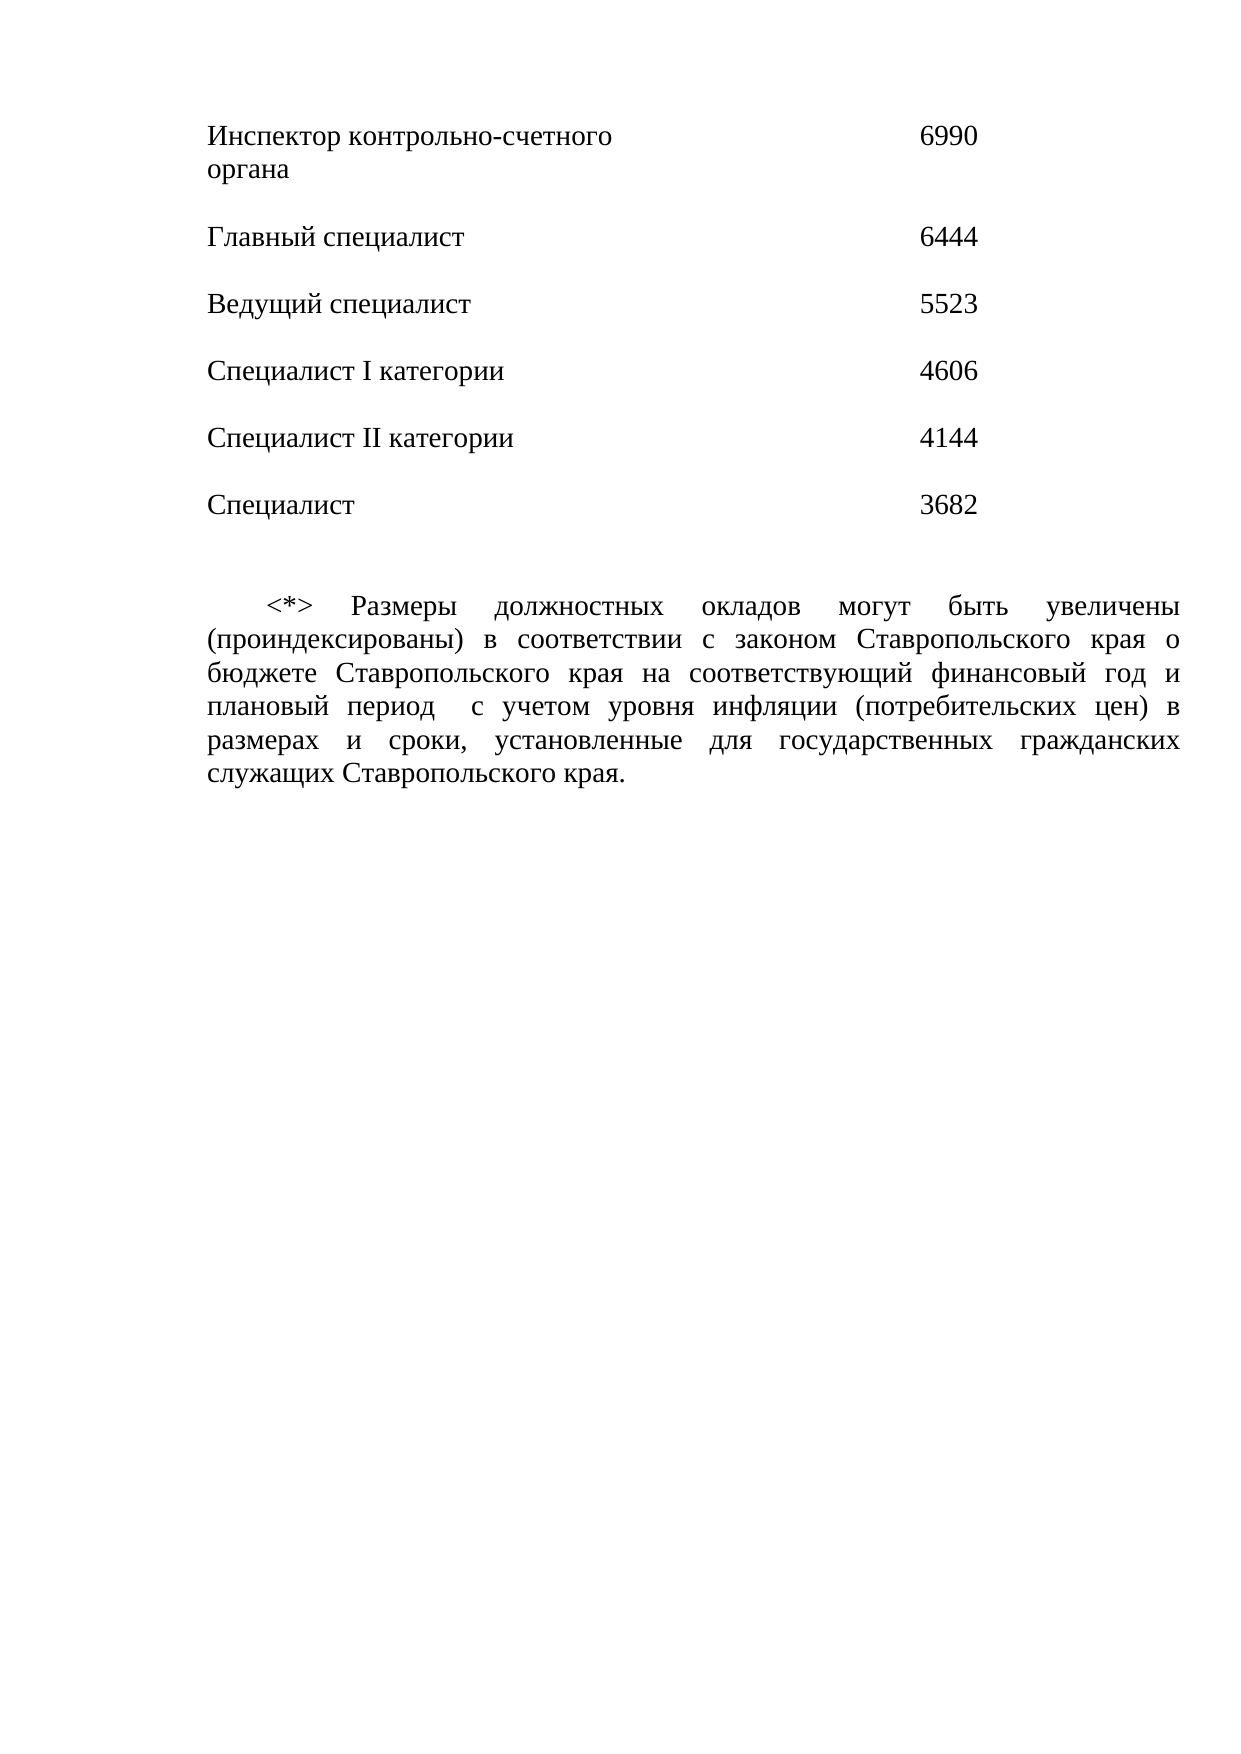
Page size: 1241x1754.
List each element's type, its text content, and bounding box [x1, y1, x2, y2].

table_cell 6444 [675, 219, 1163, 286]
table_cell 5523 [675, 286, 1163, 353]
table_cell 6990 [675, 118, 1163, 219]
table_cell Специалист II категории [196, 420, 675, 487]
table_cell Главный специалист [196, 219, 675, 286]
table_cell Специалист [196, 487, 675, 554]
table_cell 3682 [675, 487, 1163, 554]
table_cell 4144 [675, 420, 1163, 487]
table_cell 4606 [675, 353, 1163, 420]
table_cell Специалист I категории [196, 353, 675, 420]
table_cell Инспектор контрольно-счетного органа [196, 118, 675, 219]
text <*> Размеры должностных окладов могут быть увеличены (проиндексированы) в соответствии с законом Ставропольского края о бюджете Ставропольского края на соответствующий финансовый год и плановый период с учетом уровня инфляции (потребительских цен) в размерах и сроки, установленные для государственных гражданских служащих Ставропольского края. [207, 588, 1181, 789]
table_cell Ведущий специалист [196, 286, 675, 353]
